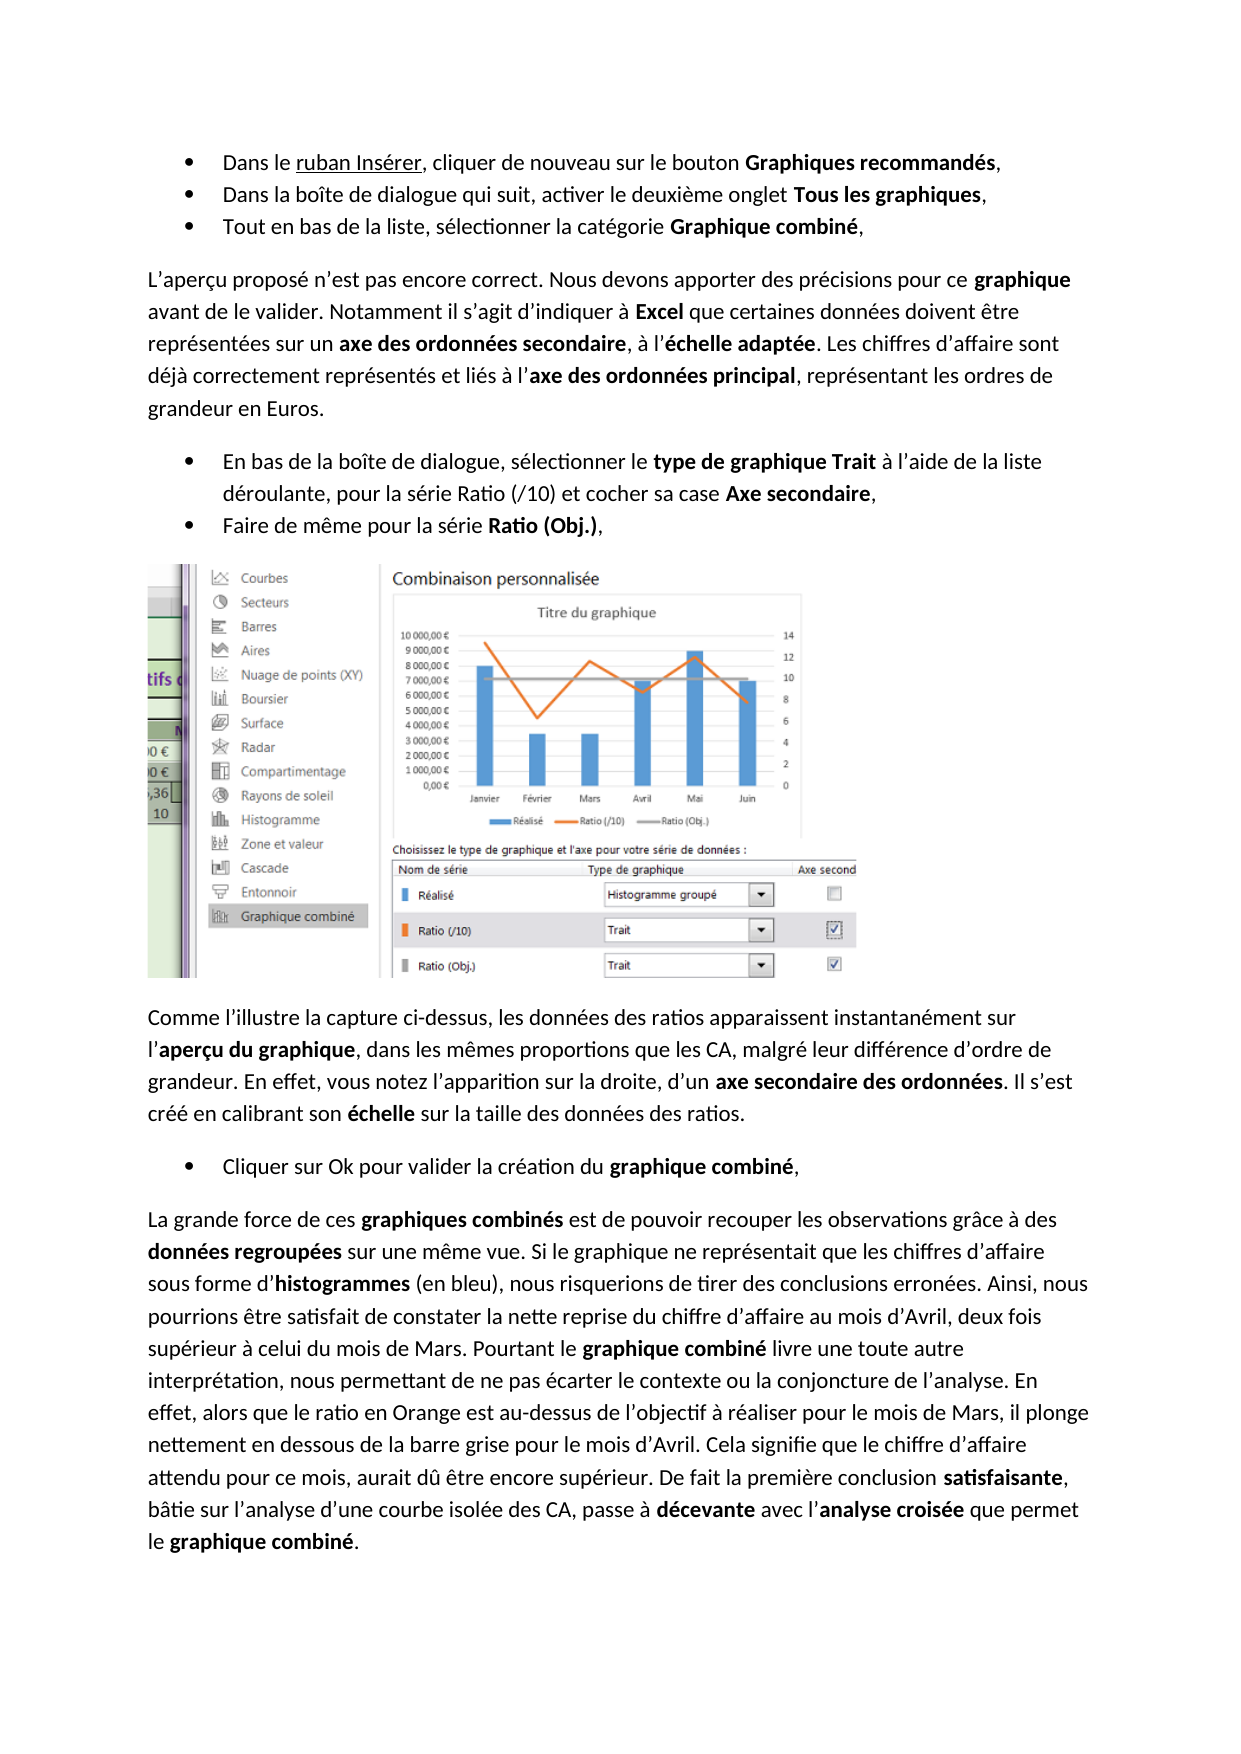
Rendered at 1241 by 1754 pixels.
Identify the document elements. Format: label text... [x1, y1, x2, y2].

list Dans le ruban Insérer, cliquer de nouveau sur le bouton Graphiques recommandés, [185, 148, 1093, 176]
list Cliquer sur Ok pour valider la création du graphique combiné, [185, 1152, 1093, 1180]
text Comme l’illustre la capture ci-dessus, les données des ratios apparaissent instantanément sur l’aperçu du graphique, dans les mêmes proportions que les CA, malgré leur différence d’ordre de grandeur. En effet, vous notez l’apparition sur la droite, d’un axe secondaire des ordonnées. Il s’est créé en calibrant son échelle sur la taille des données des ratios. [148, 1003, 1093, 1127]
list Tout en bas de la liste, sélectionner la catégorie Graphique combiné, [185, 212, 1093, 240]
text La grande force de ces graphiques combinés est de pouvoir recouper les observations grâce à des données regroupées sur une même vue. Si le graphique ne représentait que les chiffres d’affaire sous forme d’histogrammes (en bleu), nous risquerions de tirer des conclusions erronées. Ainsi, nous pourrions être satisfait de constater la nette reprise du chiffre d’affaire au mois d’Avril, deux fois supérieur à celui du mois de Mars. Pourtant le graphique combiné livre une toute autre interprétation, nous permettant de ne pas écarter le contexte ou la conjoncture de l’analyse. En effet, alors que le ratio en Orange est au-dessus de l’objectif à réaliser pour le mois de Mars, il plonge nettement en dessous de la barre grise pour le mois d’Avril. Cela signifie que le chiffre d’affaire attendu pour ce mois, aurait dû être encore supérieur. De fait la première conclusion satisfaisante, bâtie sur l’analyse d’une courbe isolée des CA, passe à décevante avec l’analyse croisée que permet le graphique combiné. [148, 1205, 1093, 1555]
text L’aperçu proposé n’est pas encore correct. Nous devons apporter des précisions pour ce graphique avant de le valider. Notamment il s’agit d’indiquer à Excel que certaines données doivent être représentées sur un axe des ordonnées secondaire, à l’échelle adaptée. Les chiffres d’affaire sont déjà correctement représentés et liés à l’axe des ordonnées principal, représentant les ordres de grandeur en Euros. [148, 265, 1093, 422]
list Dans la boîte de dialogue qui suit, activer le deuxième onglet Tous les graphiques, [185, 180, 1093, 208]
picture [147, 564, 857, 978]
list Faire de même pour la série Ratio (Obj.), [185, 511, 1093, 539]
list En bas de la boîte de dialogue, sélectionner le type de graphique Trait à l’aide de la liste déroulante, pour la série Ratio (/10) et cocher sa case Axe secondaire, [185, 447, 1093, 507]
